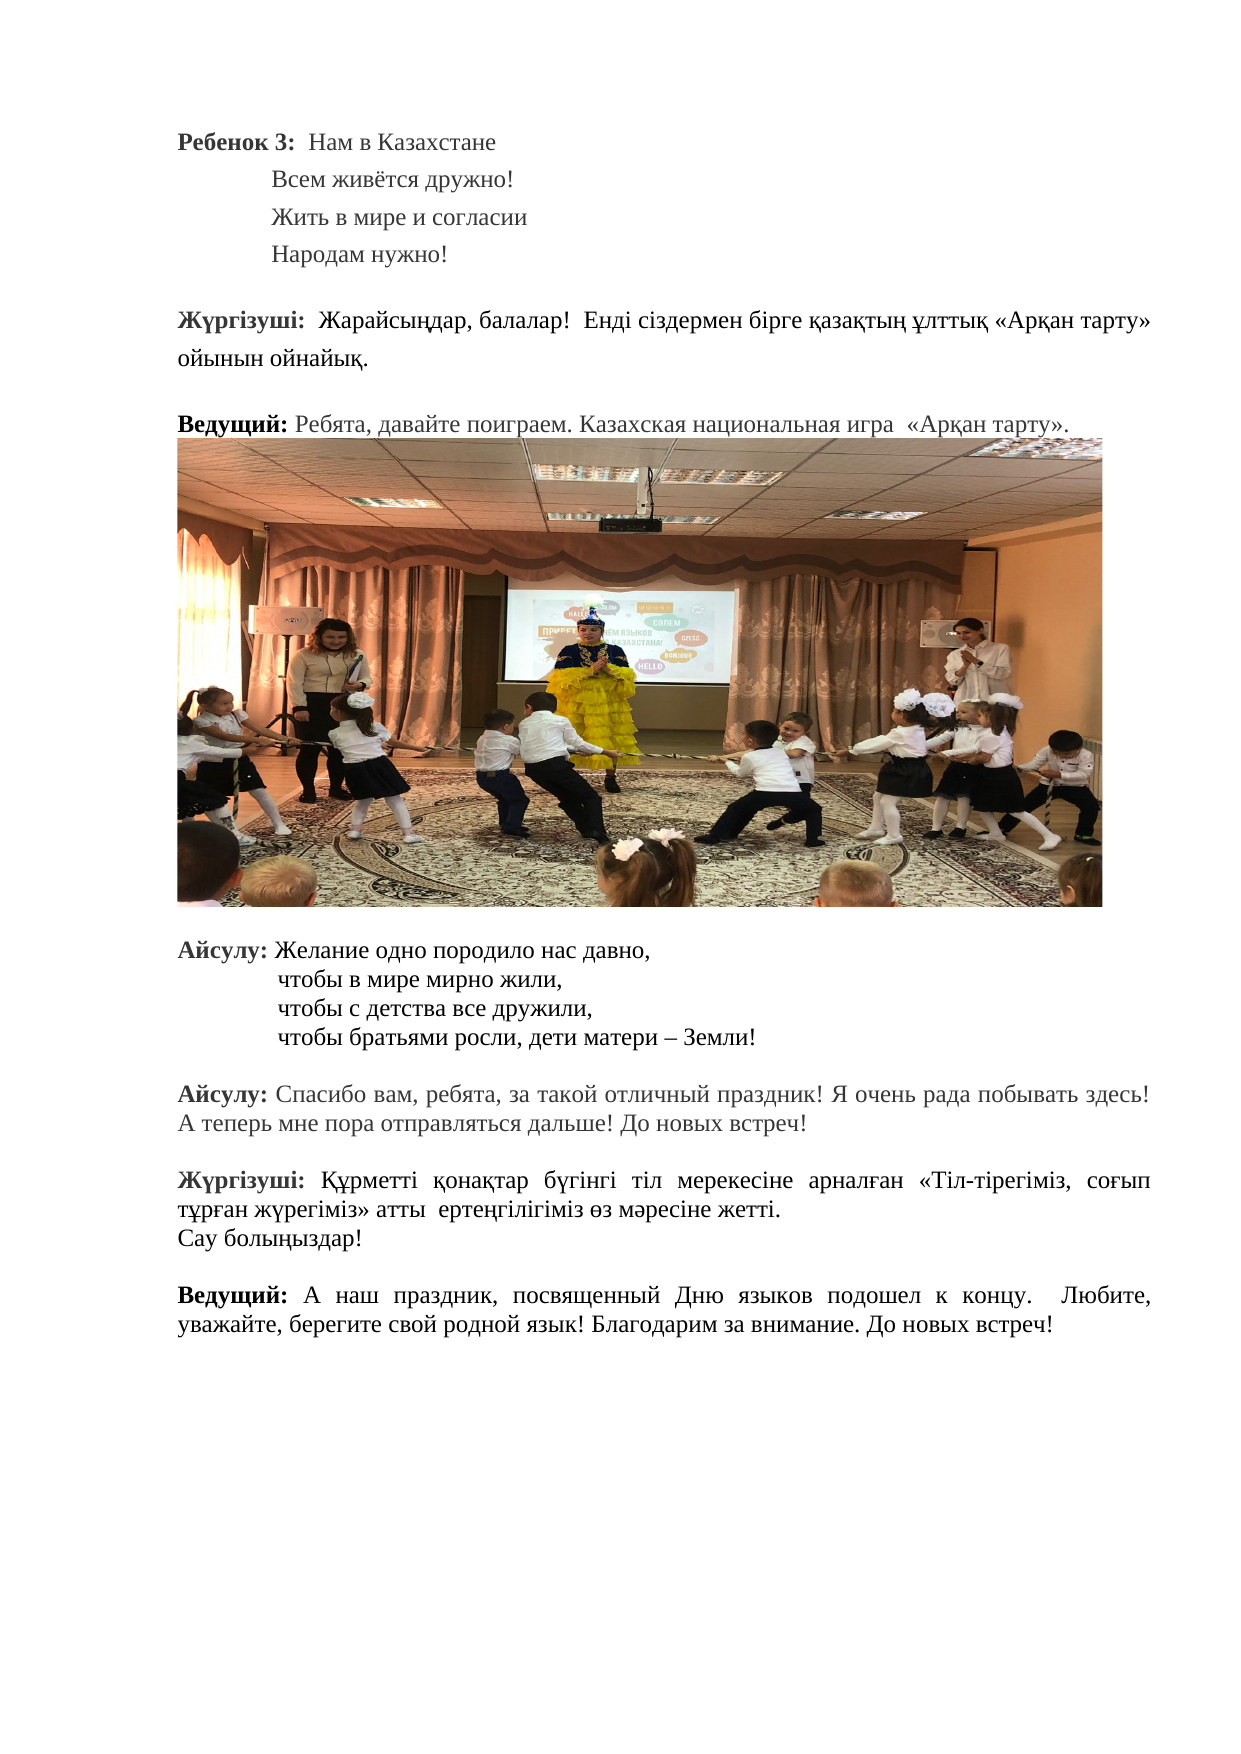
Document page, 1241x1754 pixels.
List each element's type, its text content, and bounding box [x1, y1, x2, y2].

text Ребенок 3: Нам в Казахстане [177, 118, 1152, 156]
text Всем живётся дружно! [177, 156, 1152, 193]
text Жүргізуші: Жарайсыңдар, балалар! Енді сіздермен бірге қазақтың ұлттық «Арқан тарту» ойынын ойнайық. [177, 297, 1152, 372]
text Айсулу: Желание одно породило нас давно, [177, 935, 1152, 964]
text Айсулу: Спасибо вам, ребята, за такой отличный праздник! Я очень рада побывать здесь! А теперь мне пора отправляться дальше! До новых встреч! [177, 1079, 1152, 1137]
text Народам нужно! [177, 231, 1152, 268]
text чтобы братьями росли, дети матери – Земли! [177, 1022, 1152, 1050]
text Жить в мире и согласии [177, 193, 1152, 231]
text чтобы с детства все дружили, [177, 993, 1152, 1022]
text Ведущий: Ребята, давайте поиграем. Казахская национальная игра «Арқан тарту». [177, 409, 1152, 438]
text Сау болыңыздар! [177, 1223, 1152, 1252]
picture [177, 438, 1103, 907]
text Жүргізуші: Құрметті қонақтар бүгінгі тіл мерекесіне арналған «Тіл-тірегіміз, соғып тұрған жүрегіміз» атты ертеңгілігіміз өз мәресіне жетті. [177, 1165, 1152, 1223]
text Ведущий: А наш праздник, посвященный Дню языков подошел к концу. Любите, уважайте, берегите свой родной язык! Благодарим за внимание. До новых встреч! [177, 1280, 1152, 1338]
text чтобы в мире мирно жили, [177, 964, 1152, 993]
